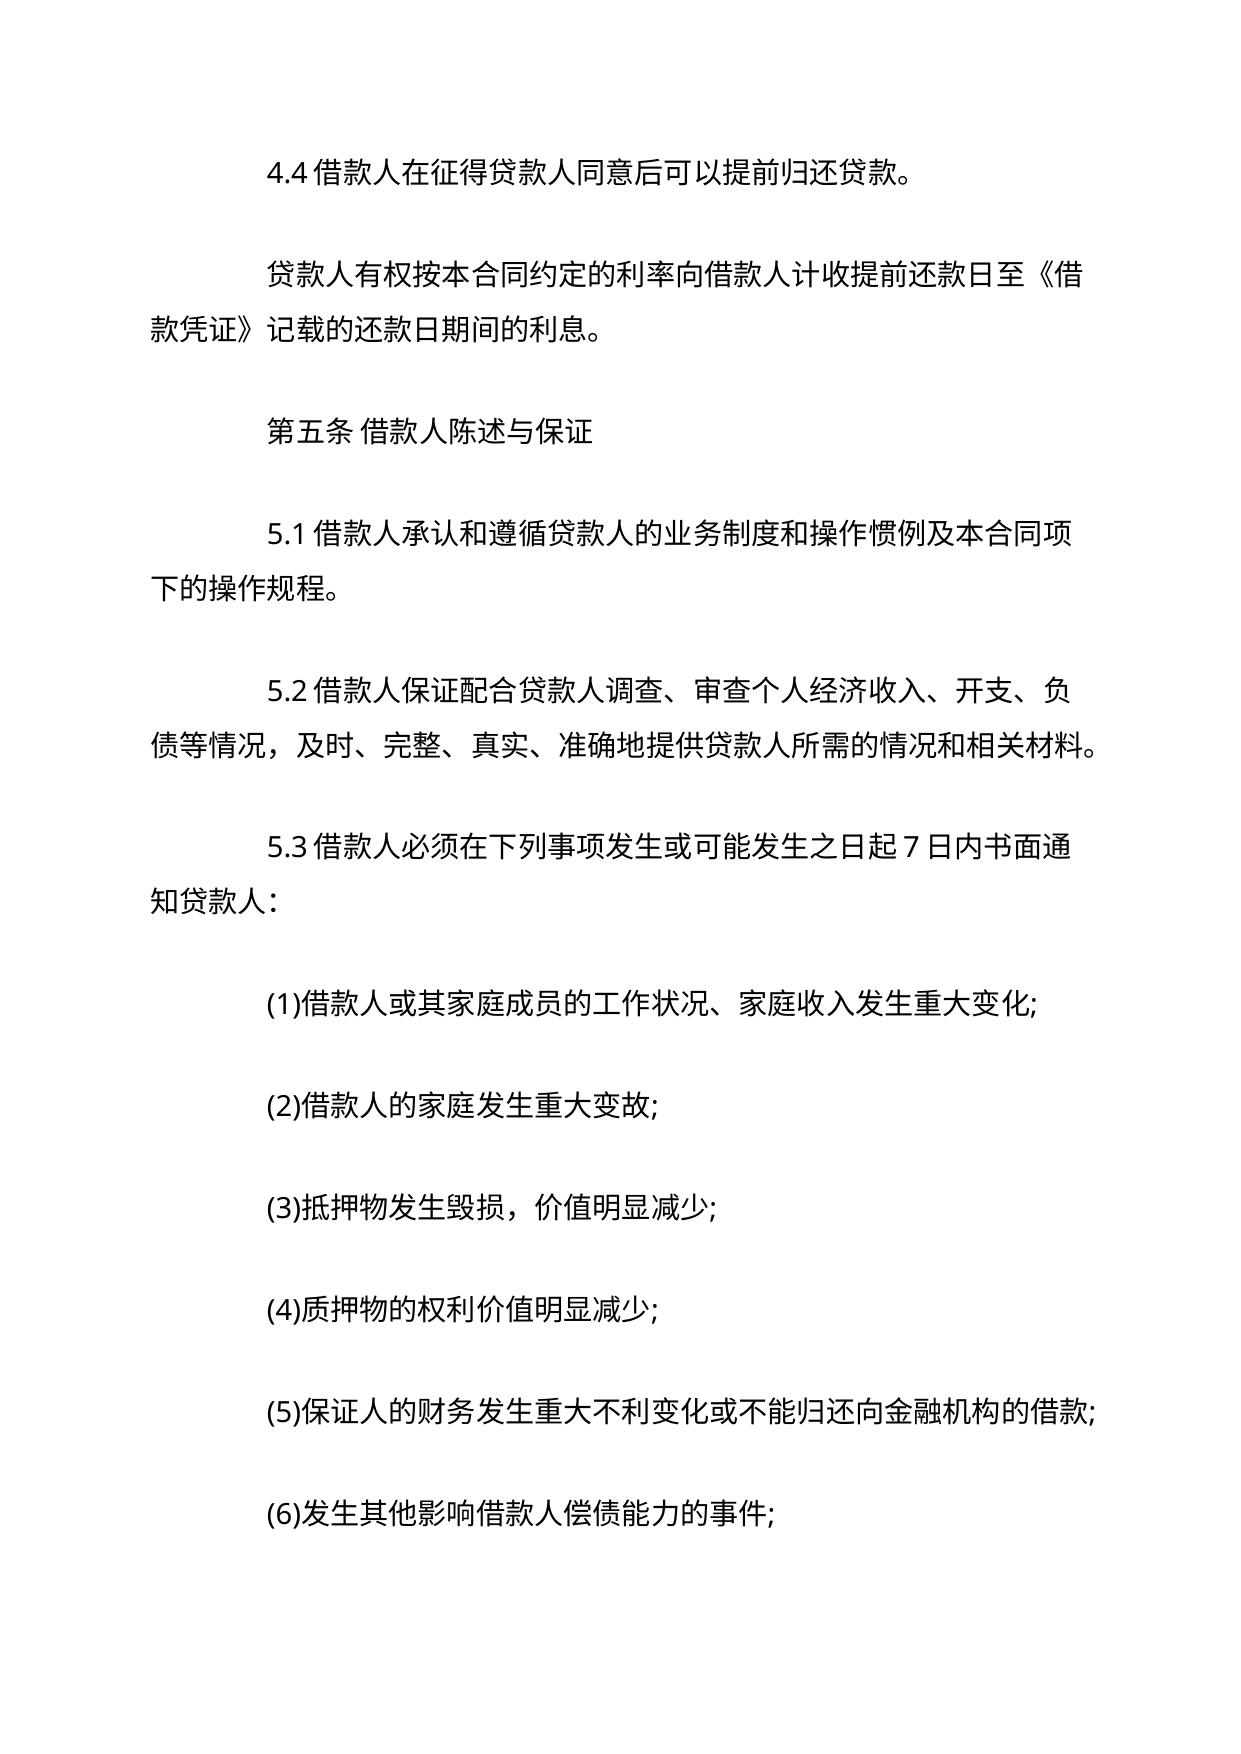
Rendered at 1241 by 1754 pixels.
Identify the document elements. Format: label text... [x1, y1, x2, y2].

text 第五条 借款人陈述与保证 [150, 409, 1090, 451]
text (6)发生其他影响借款人偿债能力的事件; [150, 1491, 1090, 1533]
text (5)保证人的财务发生重大不利变化或不能归还向金融机构的借款; [150, 1389, 1090, 1431]
text 4.4借款人在征得贷款人同意后可以提前归还贷款。 [150, 150, 1090, 192]
text (2)借款人的家庭发生重大变故; [150, 1083, 1090, 1125]
text 5.1借款人承认和遵循贷款人的业务制度和操作惯例及本合同项下的操作规程。 [150, 510, 1090, 608]
text (3)抵押物发生毁损，价值明显减少; [150, 1185, 1090, 1227]
text (4)质押物的权利价值明显减少; [150, 1287, 1090, 1329]
text 5.3借款人必须在下列事项发生或可能发生之日起7日内书面通知贷款人： [150, 824, 1090, 921]
text 贷款人有权按本合同约定的利率向借款人计收提前还款日至《借款凭证》记载的还款日期间的利息。 [150, 252, 1090, 349]
text 5.2借款人保证配合贷款人调查、审查个人经济收入、开支、负债等情况，及时、完整、真实、准确地提供贷款人所需的情况和相关材料。 [150, 667, 1090, 764]
text (1)借款人或其家庭成员的工作状况、家庭收入发生重大变化; [150, 981, 1090, 1023]
